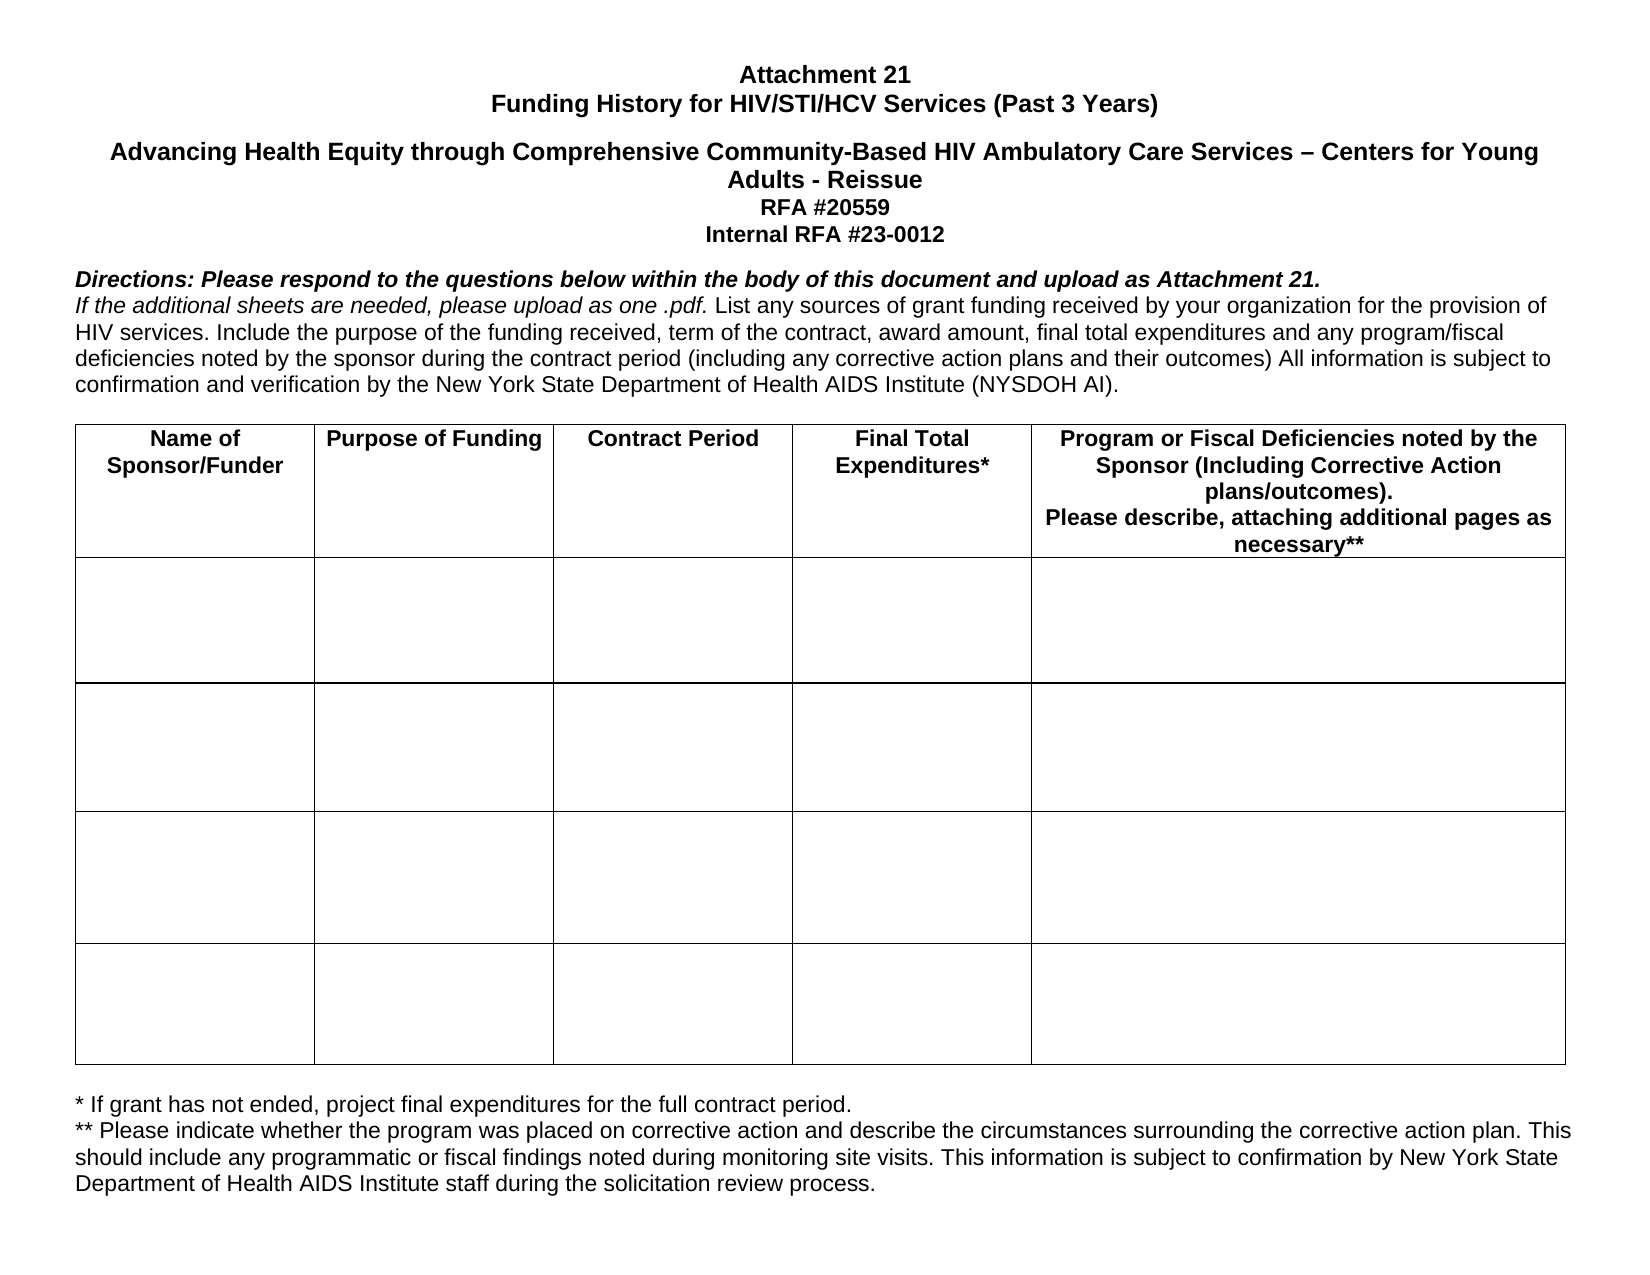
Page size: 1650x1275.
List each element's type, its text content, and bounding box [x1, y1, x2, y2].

text Internal RFA #23-0012 [75, 221, 1575, 247]
table_cell [554, 558, 792, 682]
table_cell [1032, 558, 1565, 682]
table_cell [76, 684, 314, 811]
table_cell [315, 812, 553, 943]
table_cell [793, 558, 1031, 682]
table_header Contract Period [554, 425, 792, 557]
table_cell [76, 812, 314, 943]
table_cell [1032, 944, 1565, 1064]
table_cell [554, 684, 792, 811]
table_cell [76, 558, 314, 682]
table_cell [793, 812, 1031, 943]
text Directions: Please respond to the questions below within the body of this document and upload as Attachment 21. If the additional sheets are needed, please upload as one .pdf. List any sources of grant funding received by your organization for the provision of HIV services. Include the purpose of the funding received, term of the contract, award amount, final total expenditures and any program/fiscal deficiencies noted by the sponsor during the contract period (including any corrective action plans and their outcomes) All information is subject to confirmation and verification by the New York State Department of Health AIDS Institute (NYSDOH AI). [75, 266, 1575, 398]
table_cell [554, 944, 792, 1064]
text ** Please indicate whether the program was placed on corrective action and describe the circumstances surrounding the corrective action plan. This should include any programmatic or fiscal findings noted during monitoring site visits. This information is subject to confirmation by New York State Department of Health AIDS Institute staff during the solicitation review process. [75, 1117, 1575, 1197]
table_header Program or Fiscal Deficiencies noted by the Sponsor (Including Corrective Action plans/outcomes). Please describe, attaching additional pages as necessary** [1032, 425, 1565, 557]
table_cell [1032, 684, 1565, 811]
text * If grant has not ended, project final expenditures for the full contract period. [75, 1091, 1575, 1117]
text Advancing Health Equity through Comprehensive Community-Based HIV Ambulatory Care Services – Centers for Young Adults - Reissue [75, 137, 1575, 194]
table_cell [315, 944, 553, 1064]
text RFA #20559 [75, 194, 1575, 221]
table_cell [1032, 812, 1565, 943]
table_cell [76, 944, 314, 1064]
table_header Final Total Expenditures* [793, 425, 1031, 557]
table_cell [554, 812, 792, 943]
table_cell [315, 684, 553, 811]
table_cell [315, 558, 553, 682]
table_cell [793, 944, 1031, 1064]
table_cell [793, 684, 1031, 811]
text Funding History for HIV/STI/HCV Services (Past 3 Years) [75, 89, 1575, 117]
table_header Purpose of Funding [315, 425, 553, 557]
table_header Name of Sponsor/Funder [76, 425, 314, 557]
text Attachment 21 [75, 60, 1575, 89]
